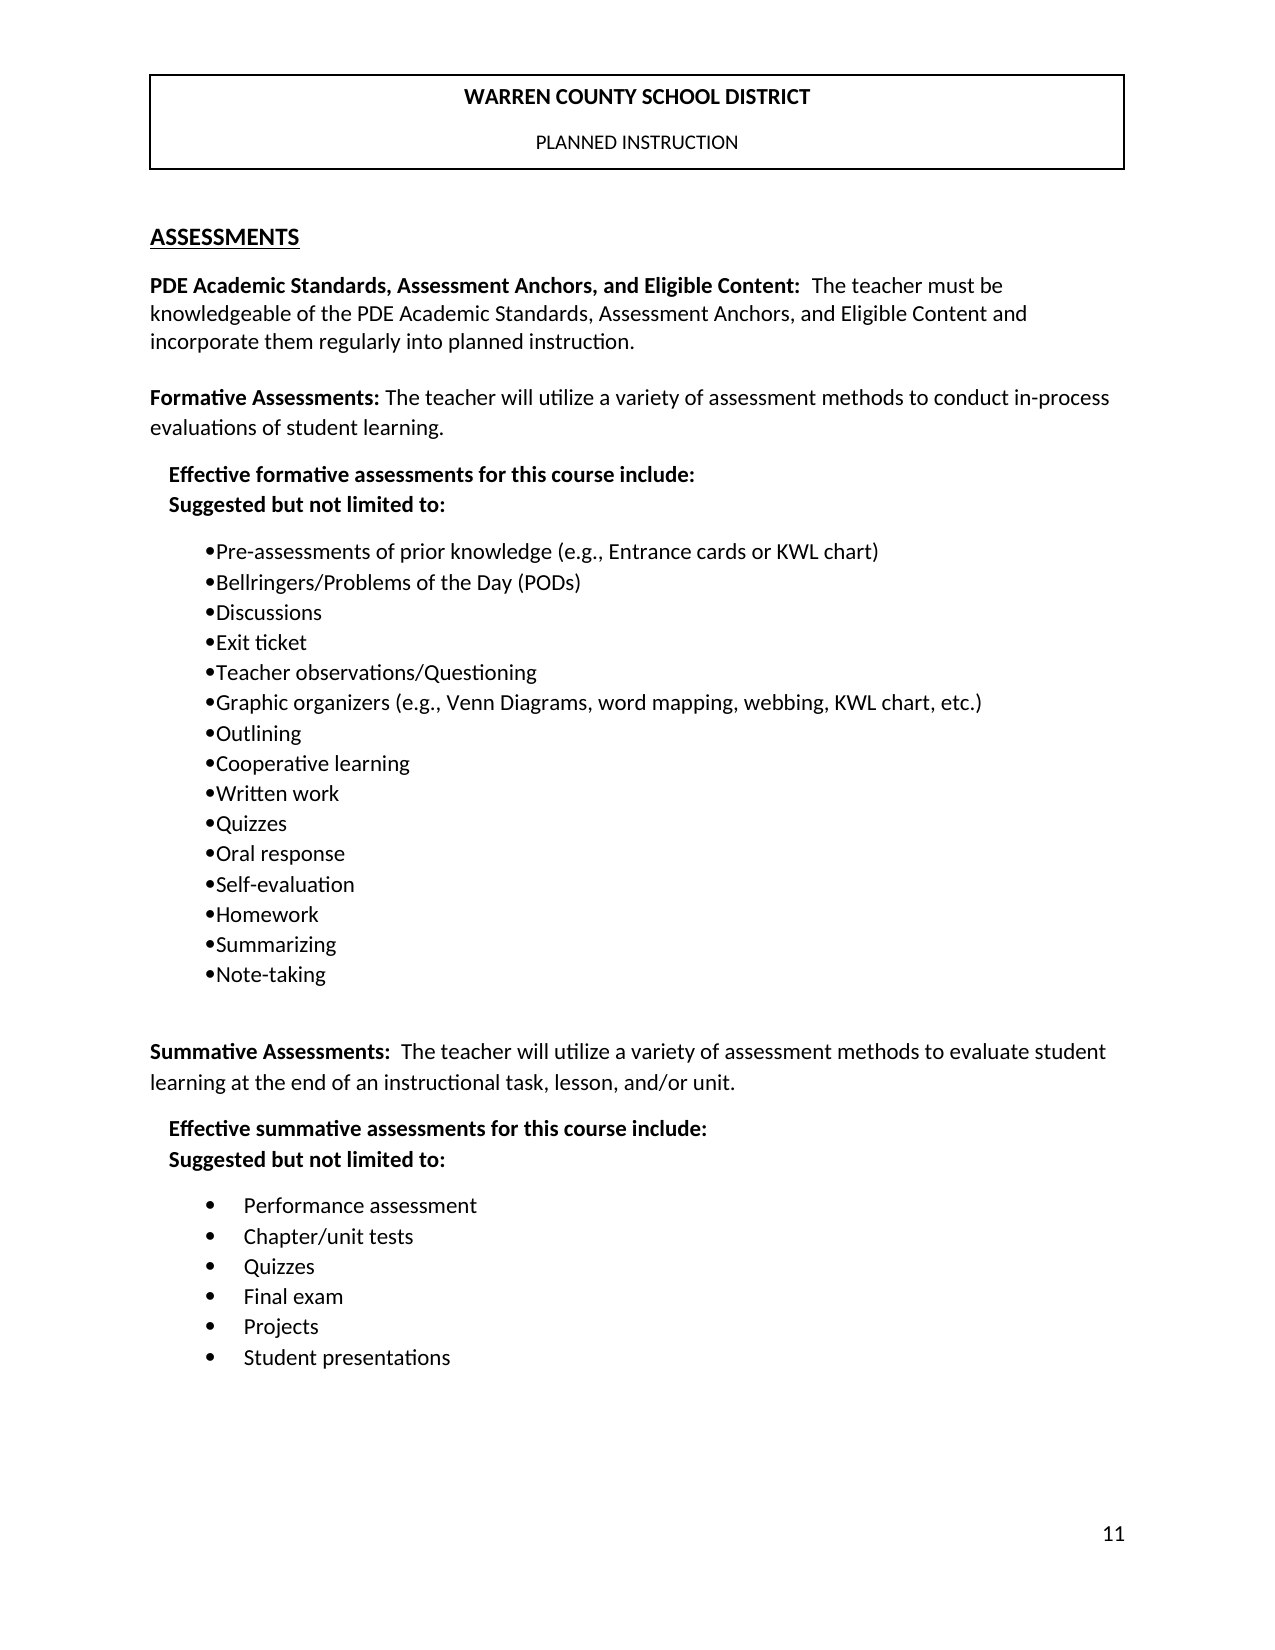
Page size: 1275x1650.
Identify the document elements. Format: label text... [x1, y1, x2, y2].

text Effective formative assessments for this course include: Suggested but not limited to: [169, 460, 1125, 518]
list Discussions [206, 598, 1125, 626]
list Pre-assessments of prior knowledge (e.g., Entrance cards or KWL chart) [206, 537, 1125, 565]
list Graphic organizers (e.g., Venn Diagrams, word mapping, webbing, KWL chart, etc.) [206, 688, 1125, 716]
list Bellringers/Problems of the Day (PODs) [206, 568, 1125, 596]
text Effective summative assessments for this course include: Suggested but not limited to: [169, 1114, 1125, 1173]
list Summarizing [206, 930, 1125, 958]
text ASSESSMENTS [150, 222, 1125, 252]
list Quizzes [206, 809, 1125, 837]
list Note-taking [206, 960, 1125, 988]
text PDE Academic Standards, Assessment Anchors, and Eligible Content: The teacher must be knowledgeable of the PDE Academic Standards, Assessment Anchors, and Eligible Content and incorporate them regularly into planned instruction. [150, 271, 1125, 355]
list Exit ticket [206, 628, 1125, 656]
text Formative Assessments: The teacher will utilize a variety of assessment methods to conduct in-process evaluations of student learning. [150, 383, 1125, 441]
list Cooperative learning [206, 749, 1125, 777]
list Final exam [206, 1282, 1125, 1310]
list Projects [206, 1312, 1125, 1340]
list Self-evaluation [206, 870, 1125, 898]
list Performance assessment [206, 1192, 1125, 1219]
text Summative Assessments: The teacher will utilize a variety of assessment methods to evaluate student learning at the end of an instructional task, lesson, and/or unit. [150, 1037, 1125, 1096]
list Outlining [206, 719, 1125, 747]
list Homework [206, 900, 1125, 928]
list Oral response [206, 839, 1125, 867]
list Chapter/unit tests [206, 1222, 1125, 1250]
list Teacher observations/Questioning [206, 658, 1125, 686]
list Written work [206, 779, 1125, 807]
list Student presentations [206, 1343, 1125, 1371]
list Quizzes [206, 1252, 1125, 1280]
